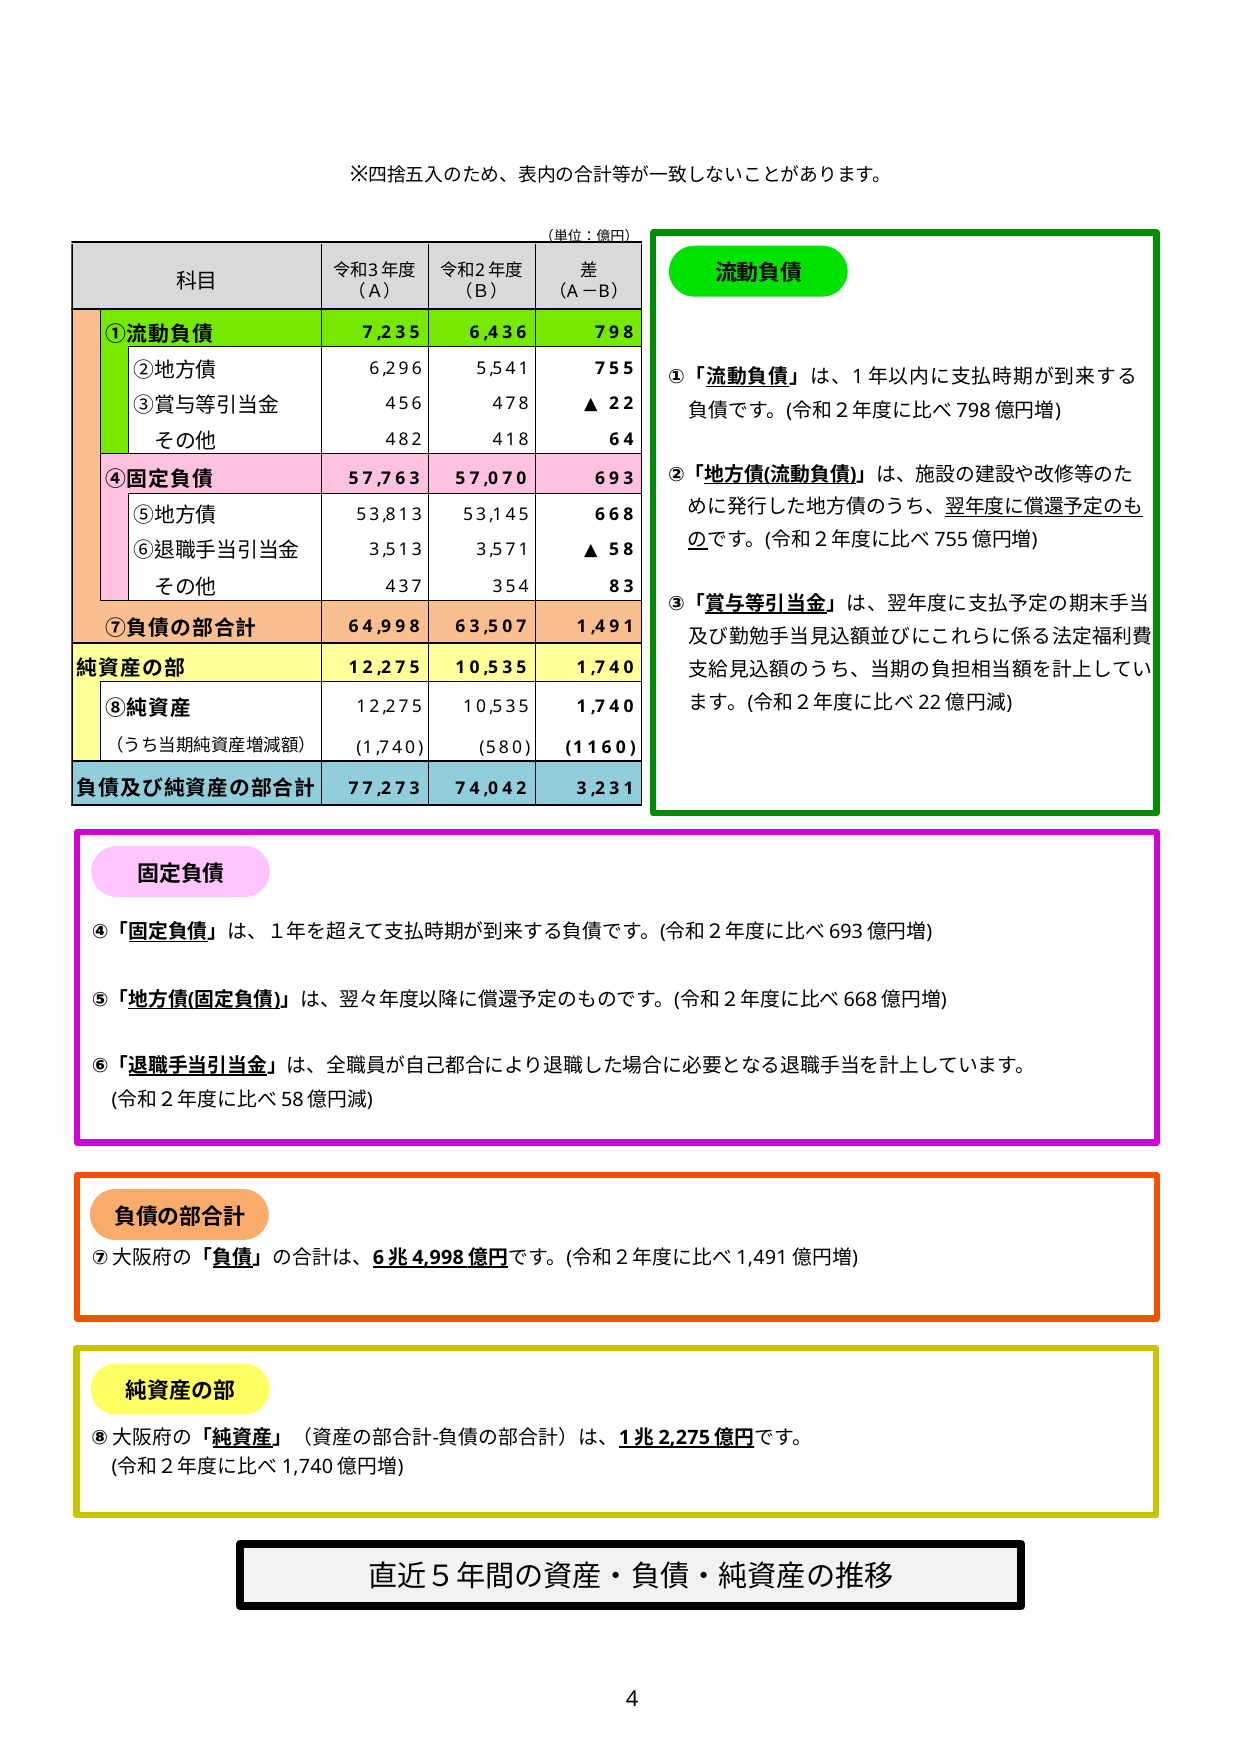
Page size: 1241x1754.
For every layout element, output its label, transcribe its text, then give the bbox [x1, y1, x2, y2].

text ※四捨五入のため、表内の合計等が一致しないことがあります。 [107, 154, 1134, 192]
